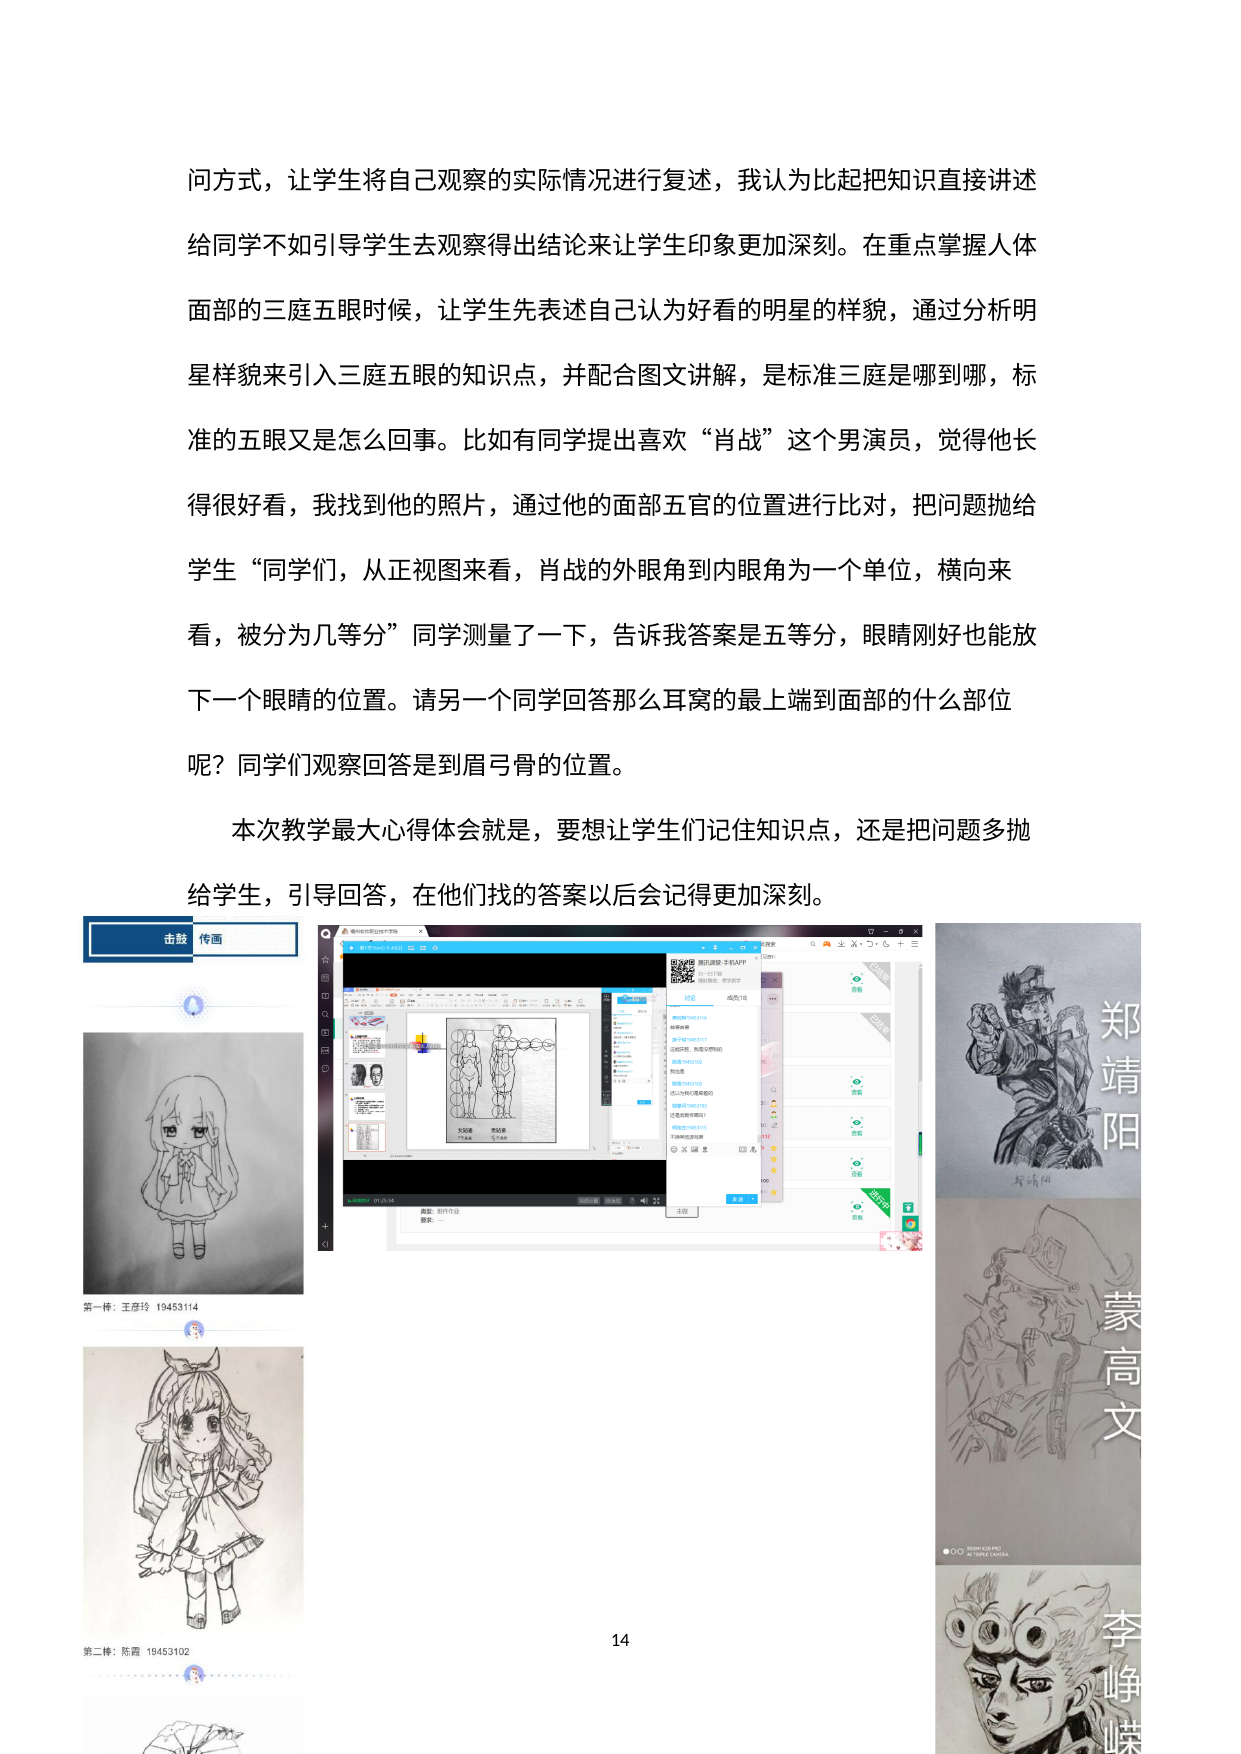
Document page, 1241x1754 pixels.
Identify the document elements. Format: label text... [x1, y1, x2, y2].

picture [77, 916, 309, 1754]
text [187, 146, 1053, 796]
picture [935, 923, 1142, 1754]
picture [317, 925, 923, 1251]
text 本次教学最大心得体会就是，要想让学生们记住知识点，还是把问题多抛给学生，引导回答，在他们找的答案以后会记得更加深刻。 [187, 796, 1053, 926]
